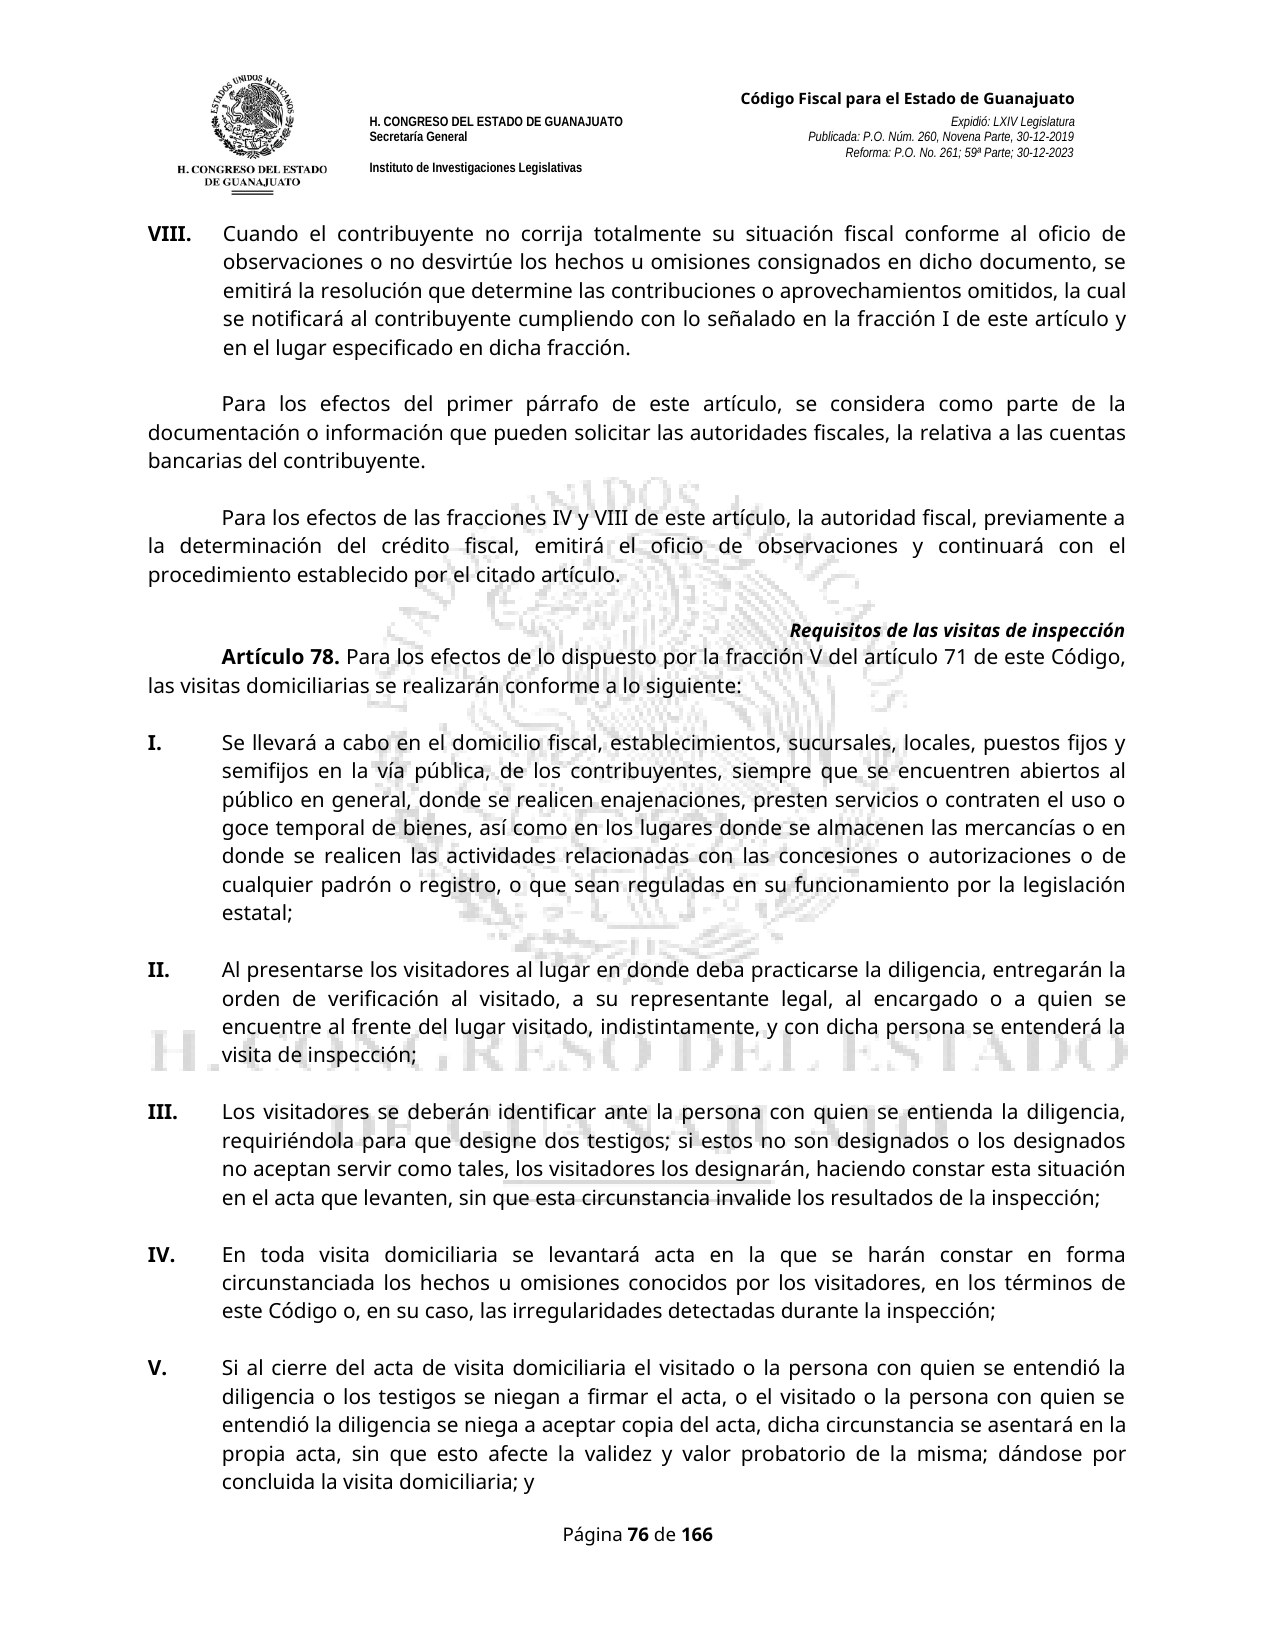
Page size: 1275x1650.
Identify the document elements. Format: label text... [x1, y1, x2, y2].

list Los visitadores se deberán identificar ante la persona con quien se entienda la diligencia, requiriéndola para que designe dos testigos; si estos no son designados o los designados no aceptan servir como tales, los visitadores los designarán, haciendo constar esta situación en el acta que levanten, sin que esta circunstancia invalide los resultados de la inspección; [148, 1097, 1127, 1211]
list Cuando el contribuyente no corrija totalmente su situación fiscal conforme al oficio de observaciones o no desvirtúe los hechos u omisiones consignados en dicho documento, se emitirá la resolución que determine las contribuciones o aprovechamientos omitidos, la cual se notificará al contribuyente cumpliendo con lo señalado en la fracción I de este artículo y en el lugar especificado en dicha fracción. [148, 219, 1127, 361]
text Artículo 78. Para los efectos de lo dispuesto por la fracción V del artículo 71 de este Código, las visitas domiciliarias se realizarán conforme a lo siguiente: [148, 642, 1127, 699]
text Para los efectos de las fracciones IV y VIII de este artículo, la autoridad fiscal, previamente a la determinación del crédito fiscal, emitirá el oficio de observaciones y continuará con el procedimiento establecido por el citado artículo. [148, 503, 1127, 588]
picture [177, 75, 327, 201]
list Si al cierre del acta de visita domiciliaria el visitado o la persona con quien se entendió la diligencia o los testigos se niegan a firmar el acta, o el visitado o la persona con quien se entendió la diligencia se niega a aceptar copia del acta, dicha circunstancia se asentará en la propia acta, sin que esto afecte la validez y valor probatorio de la misma; dándose por concluida la visita domiciliaria; y [148, 1353, 1127, 1496]
text Requisitos de las visitas de inspección [148, 617, 1127, 642]
list Al presentarse los visitadores al lugar en donde deba practicarse la diligencia, entregarán la orden de verificación al visitado, a su representante legal, al encargado o a quien se encuentre al frente del lugar visitado, indistintamente, y con dicha persona se entenderá la visita de inspección; [148, 955, 1127, 1069]
list En toda visita domiciliaria se levantará acta en la que se harán constar en forma circunstanciada los hechos u omisiones conocidos por los visitadores, en los términos de este Código o, en su caso, las irregularidades detectadas durante la inspección; [148, 1240, 1127, 1325]
text Para los efectos del primer párrafo de este artículo, se considera como parte de la documentación o información que pueden solicitar las autoridades fiscales, la relativa a las cuentas bancarias del contribuyente. [148, 389, 1127, 475]
list Se llevará a cabo en el domicilio fiscal, establecimientos, sucursales, locales, puestos fijos y semifijos en la vía pública, de los contribuyentes, siempre que se encuentren abiertos al público en general, donde se realicen enajenaciones, presten servicios o contraten el uso o goce temporal de bienes, así como en los lugares donde se almacenen las mercancías o en donde se realicen las actividades relacionadas con las concesiones o autorizaciones o de cualquier padrón o registro, o que sean reguladas en su funcionamiento por la legislación estatal; [148, 728, 1127, 927]
